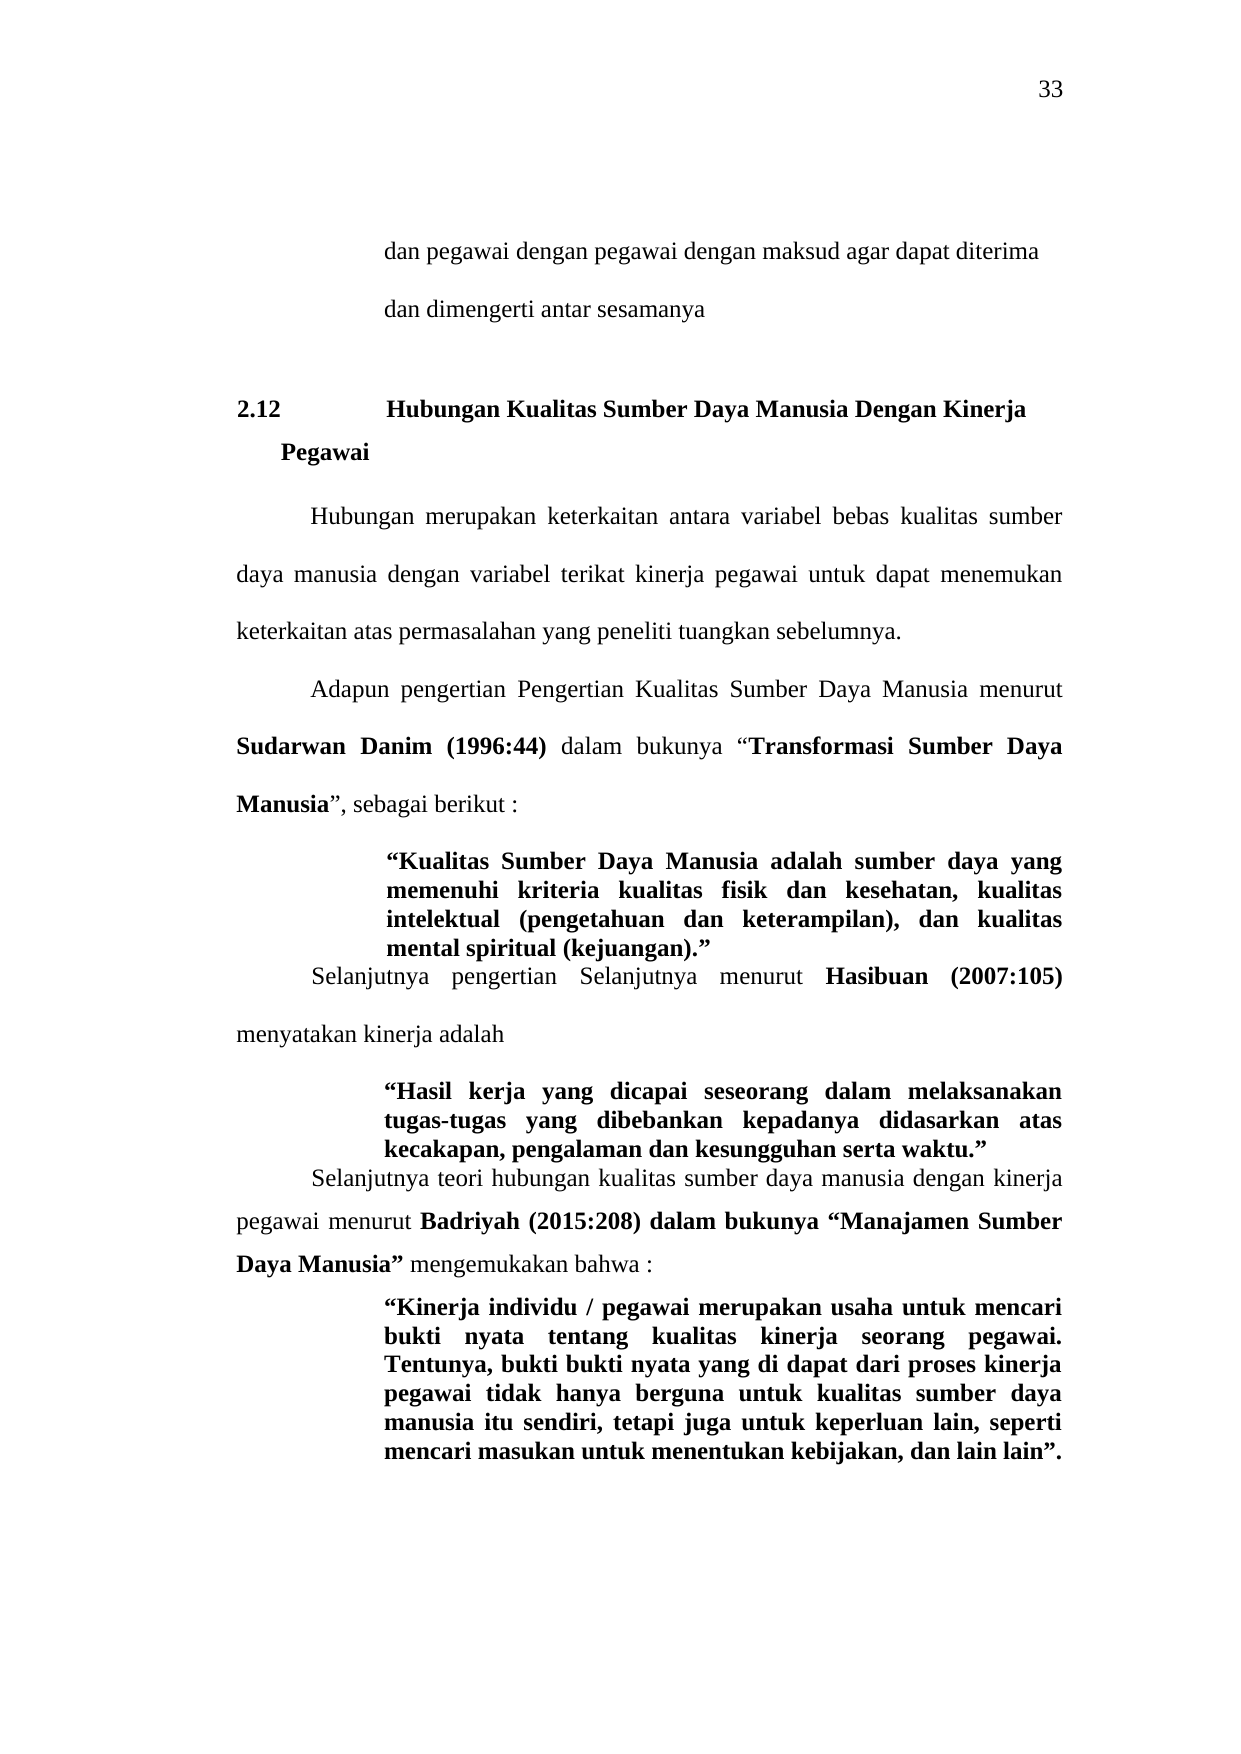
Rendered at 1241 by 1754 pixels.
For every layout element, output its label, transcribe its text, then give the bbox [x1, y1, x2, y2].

text “Kinerja individu / pegawai merupakan usaha untuk mencari bukti nyata tentang kualitas kinerja seorang pegawai. Tentunya, bukti bukti nyata yang di dapat dari proses kinerja pegawai tidak hanya berguna untuk kualitas sumber daya manusia itu sendiri, tetapi juga untuk keperluan lain, seperti mencari masukan untuk menentukan kebijakan, dan lain lain”. [384, 1292, 1063, 1464]
text Adapun pengertian Pengertian Kualitas Sumber Daya Manusia menurut Sudarwan Danim (1996:44) dalam bukunya “Transformasi Sumber Daya Manusia”, sebagai berikut : [236, 674, 1063, 818]
list “Hasil kerja yang dicapai seseorang dalam melaksanakan tugas-tugas yang dibebankan kepadanya didasarkan atas kecakapan, pengalaman dan kesungguhan serta waktu.” [384, 1076, 1063, 1163]
text Hubungan merupakan keterkaitan antara variabel bebas kualitas sumber daya manusia dengan variabel terikat kinerja pegawai untuk dapat menemukan keterkaitan atas permasalahan yang peneliti tuangkan sebelumnya. [236, 501, 1063, 645]
list Hubungan Kualitas Sumber Daya Manusia Dengan Kinerja Pegawai [237, 394, 1063, 466]
text “Kualitas Sumber Daya Manusia adalah sumber daya yang memenuhi kriteria kualitas fisik dan kesehatan, kualitas intelektual (pengetahuan dan keterampilan), dan kualitas mental spiritual (kejuangan).” [386, 846, 1063, 961]
text Selanjutnya teori hubungan kualitas sumber daya manusia dengan kinerja pegawai menurut Badriyah (2015:208) dalam bukunya “Manajamen Sumber Daya Manusia” mengemukakan bahwa : [236, 1163, 1063, 1278]
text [384, 236, 1063, 322]
text Selanjutnya pengertian Selanjutnya menurut Hasibuan (2007:105) menyatakan kinerja adalah [236, 961, 1063, 1048]
